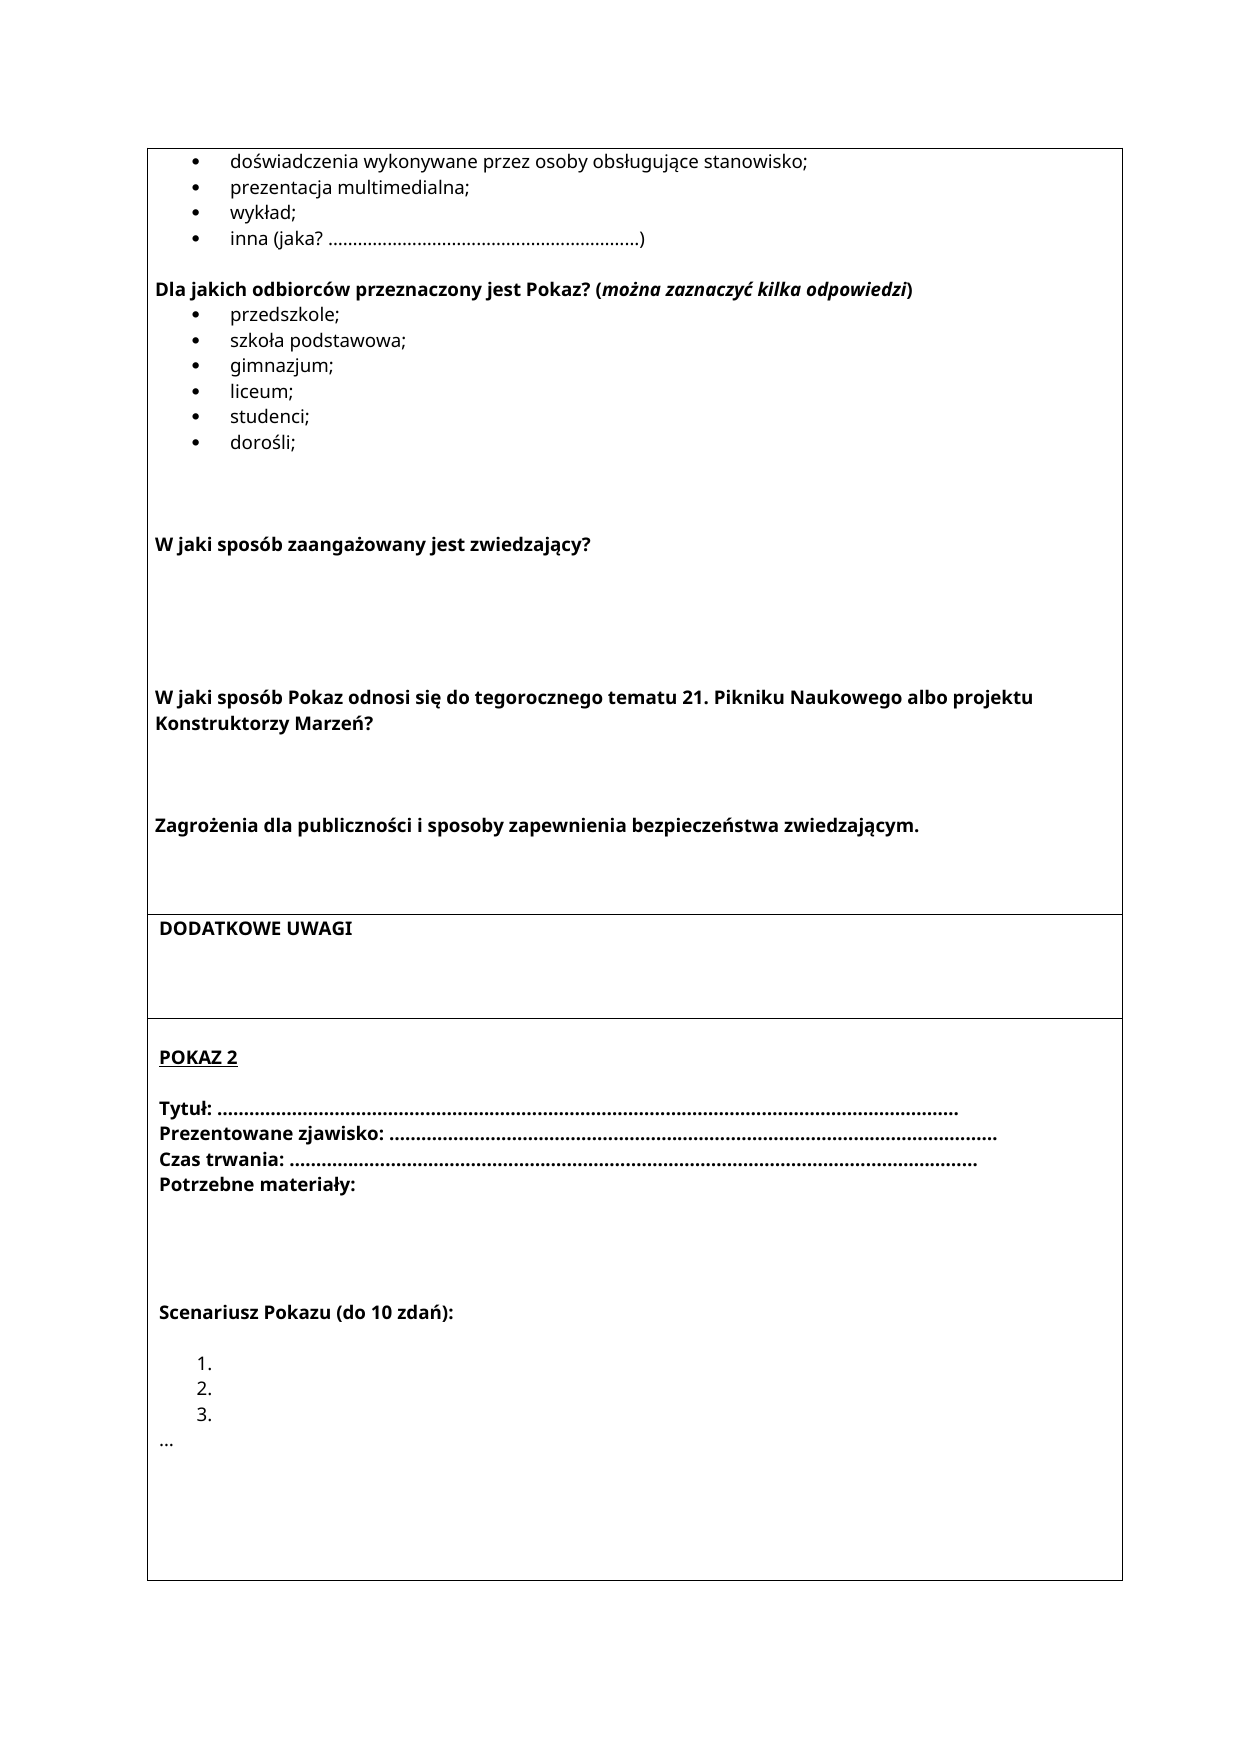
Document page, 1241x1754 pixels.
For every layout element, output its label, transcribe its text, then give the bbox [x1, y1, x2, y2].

table_cell DODATKOWE UWAGI [148, 915, 1122, 1017]
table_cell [148, 1019, 1122, 1580]
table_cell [148, 149, 1122, 914]
